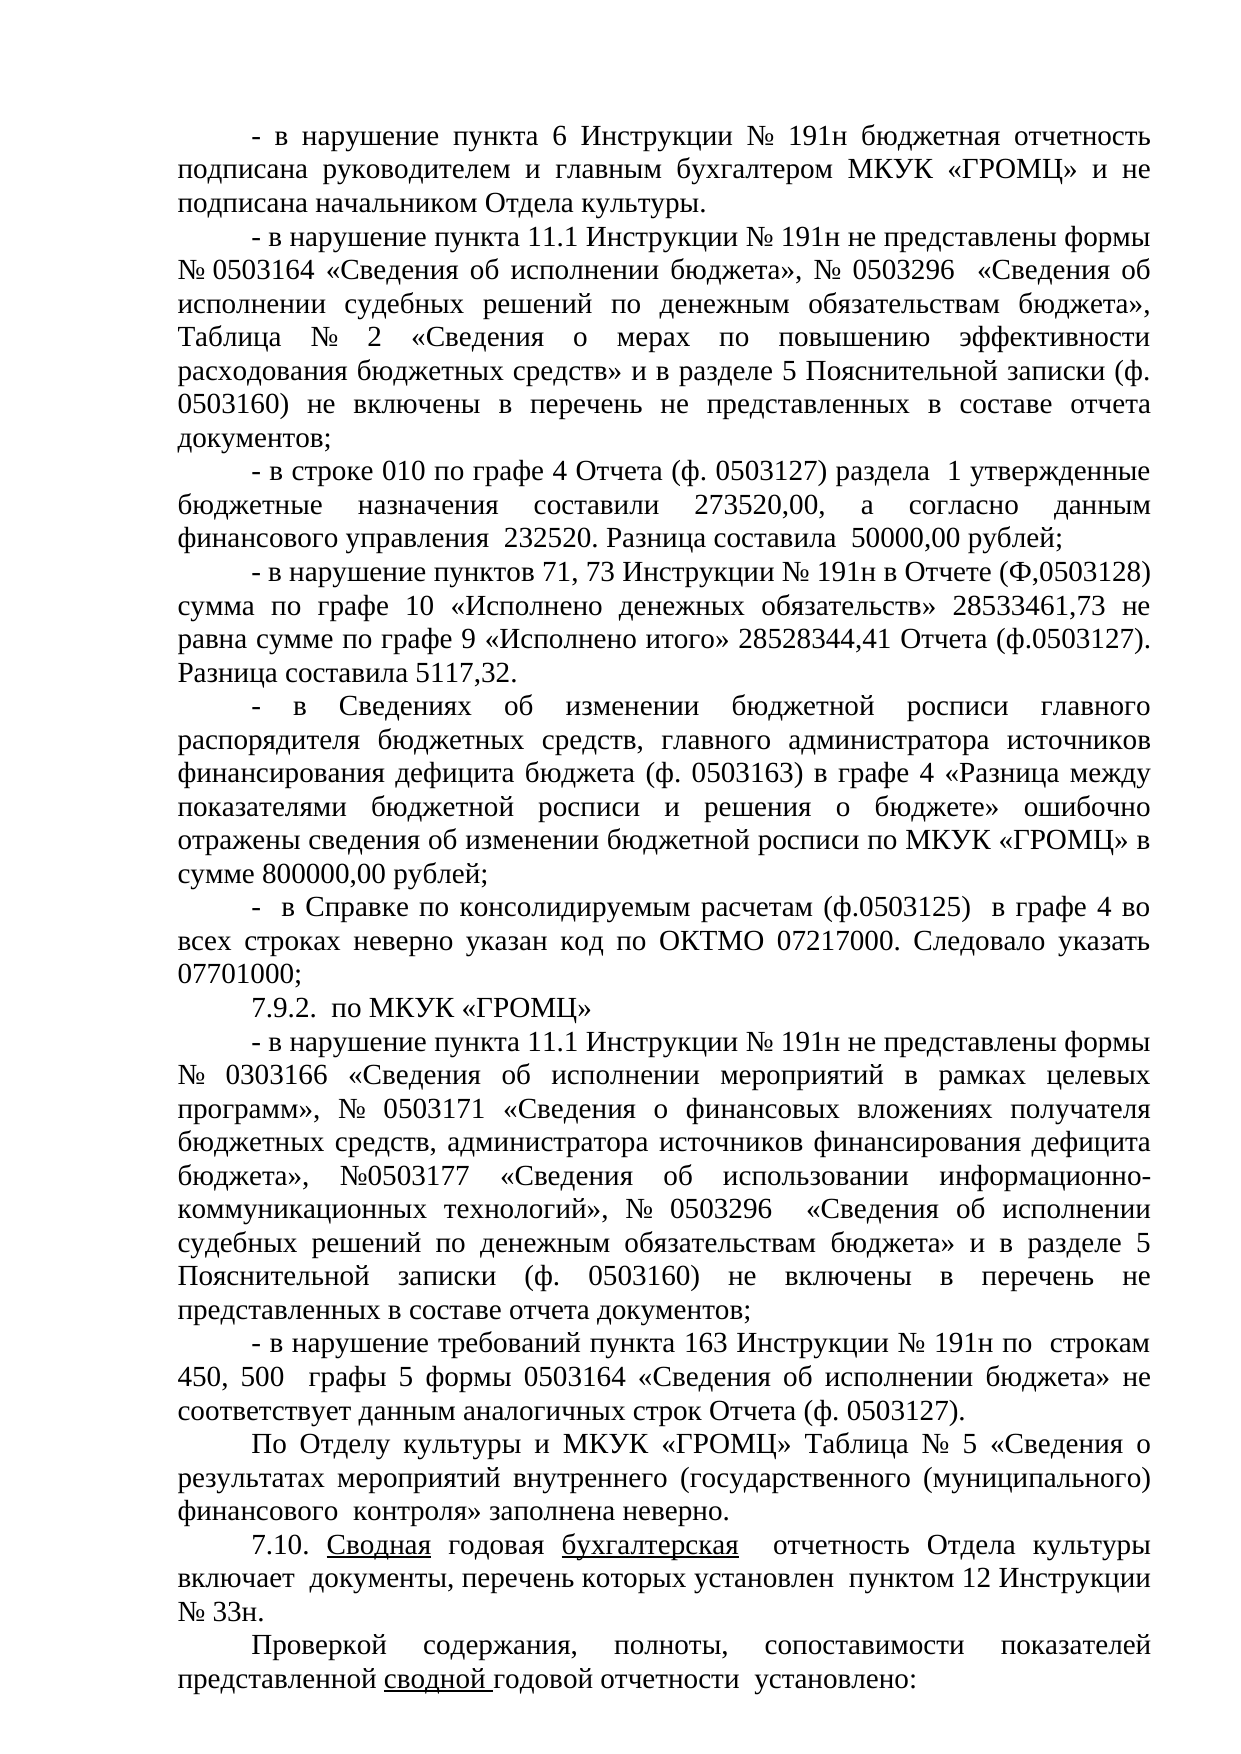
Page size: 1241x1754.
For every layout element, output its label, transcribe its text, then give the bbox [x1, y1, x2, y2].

text - в нарушение пункта 6 Инструкции № 191н бюджетная отчетность подписана руководителем и главным бухгалтером МКУК «ГРОМЦ» и не подписана начальником Отдела культуры. [177, 118, 1152, 219]
text Проверкой содержания, полноты, сопоставимости показателей представленной сводной годовой отчетности установлено: [177, 1627, 1152, 1694]
text - в нарушение пункта 11.1 Инструкции № 191н не представлены формы № 0503164 «Сведения об исполнении бюджета», № 0503296 «Сведения об исполнении судебных решений по денежным обязательствам бюджета», Таблица № 2 «Сведения о мерах по повышению эффективности расходования бюджетных средств» и в разделе 5 Пояснительной записки (ф. 0503160) не включены в перечень не представленных в составе отчета документов; [177, 219, 1152, 453]
text По Отделу культуры и МКУК «ГРОМЦ» Таблица № 5 «Сведения о результатах мероприятий внутреннего (государственного (муниципального) финансового контроля» заполнена неверно. [177, 1426, 1152, 1527]
text - в Справке по консолидируемым расчетам (ф.0503125) в графе 4 во всех строках неверно указан код по ОКТМО 07217000. Следовало указать 07701000; [177, 889, 1152, 990]
text - в Сведениях об изменении бюджетной росписи главного распорядителя бюджетных средств, главного администратора источников финансирования дефицита бюджета (ф. 0503163) в графе 4 «Разница между показателями бюджетной росписи и решения о бюджете» ошибочно отражены сведения об изменении бюджетной росписи по МКУК «ГРОМЦ» в сумме 800000,00 рублей; [177, 688, 1152, 889]
text 7.10. Сводная годовая бухгалтерская отчетность Отдела культуры включает документы, перечень которых установлен пунктом 12 Инструкции № 33н. [177, 1527, 1152, 1627]
text - в нарушение пункта 11.1 Инструкции № 191н не представлены формы № 0303166 «Сведения об исполнении мероприятий в рамках целевых программ», № 0503171 «Сведения о финансовых вложениях получателя бюджетных средств, администратора источников финансирования дефицита бюджета», №0503177 «Сведения об использовании информационно-коммуникационных технологий», № 0503296 «Сведения об исполнении судебных решений по денежным обязательствам бюджета» и в разделе 5 Пояснительной записки (ф. 0503160) не включены в перечень не представленных в составе отчета документов; [177, 1024, 1152, 1326]
text - в строке 010 по графе 4 Отчета (ф. 0503127) раздела 1 утвержденные бюджетные назначения составили 273520,00, а согласно данным финансового управления 232520. Разница составила 50000,00 рублей; [177, 453, 1152, 554]
text - в нарушение пунктов 71, 73 Инструкции № 191н в Отчете (Ф,0503128) сумма по графе 10 «Исполнено денежных обязательств» 28533461,73 не равна сумме по графе 9 «Исполнено итого» 28528344,41 Отчета (ф.0503127). Разница составила 5117,32. [177, 554, 1152, 688]
text 7.9.2. по МКУК «ГРОМЦ» [177, 990, 1152, 1024]
text - в нарушение требований пункта 163 Инструкции № 191н по строкам 450, 500 графы 5 формы 0503164 «Сведения об исполнении бюджета» не соответствует данным аналогичных строк Отчета (ф. 0503127). [177, 1326, 1152, 1426]
